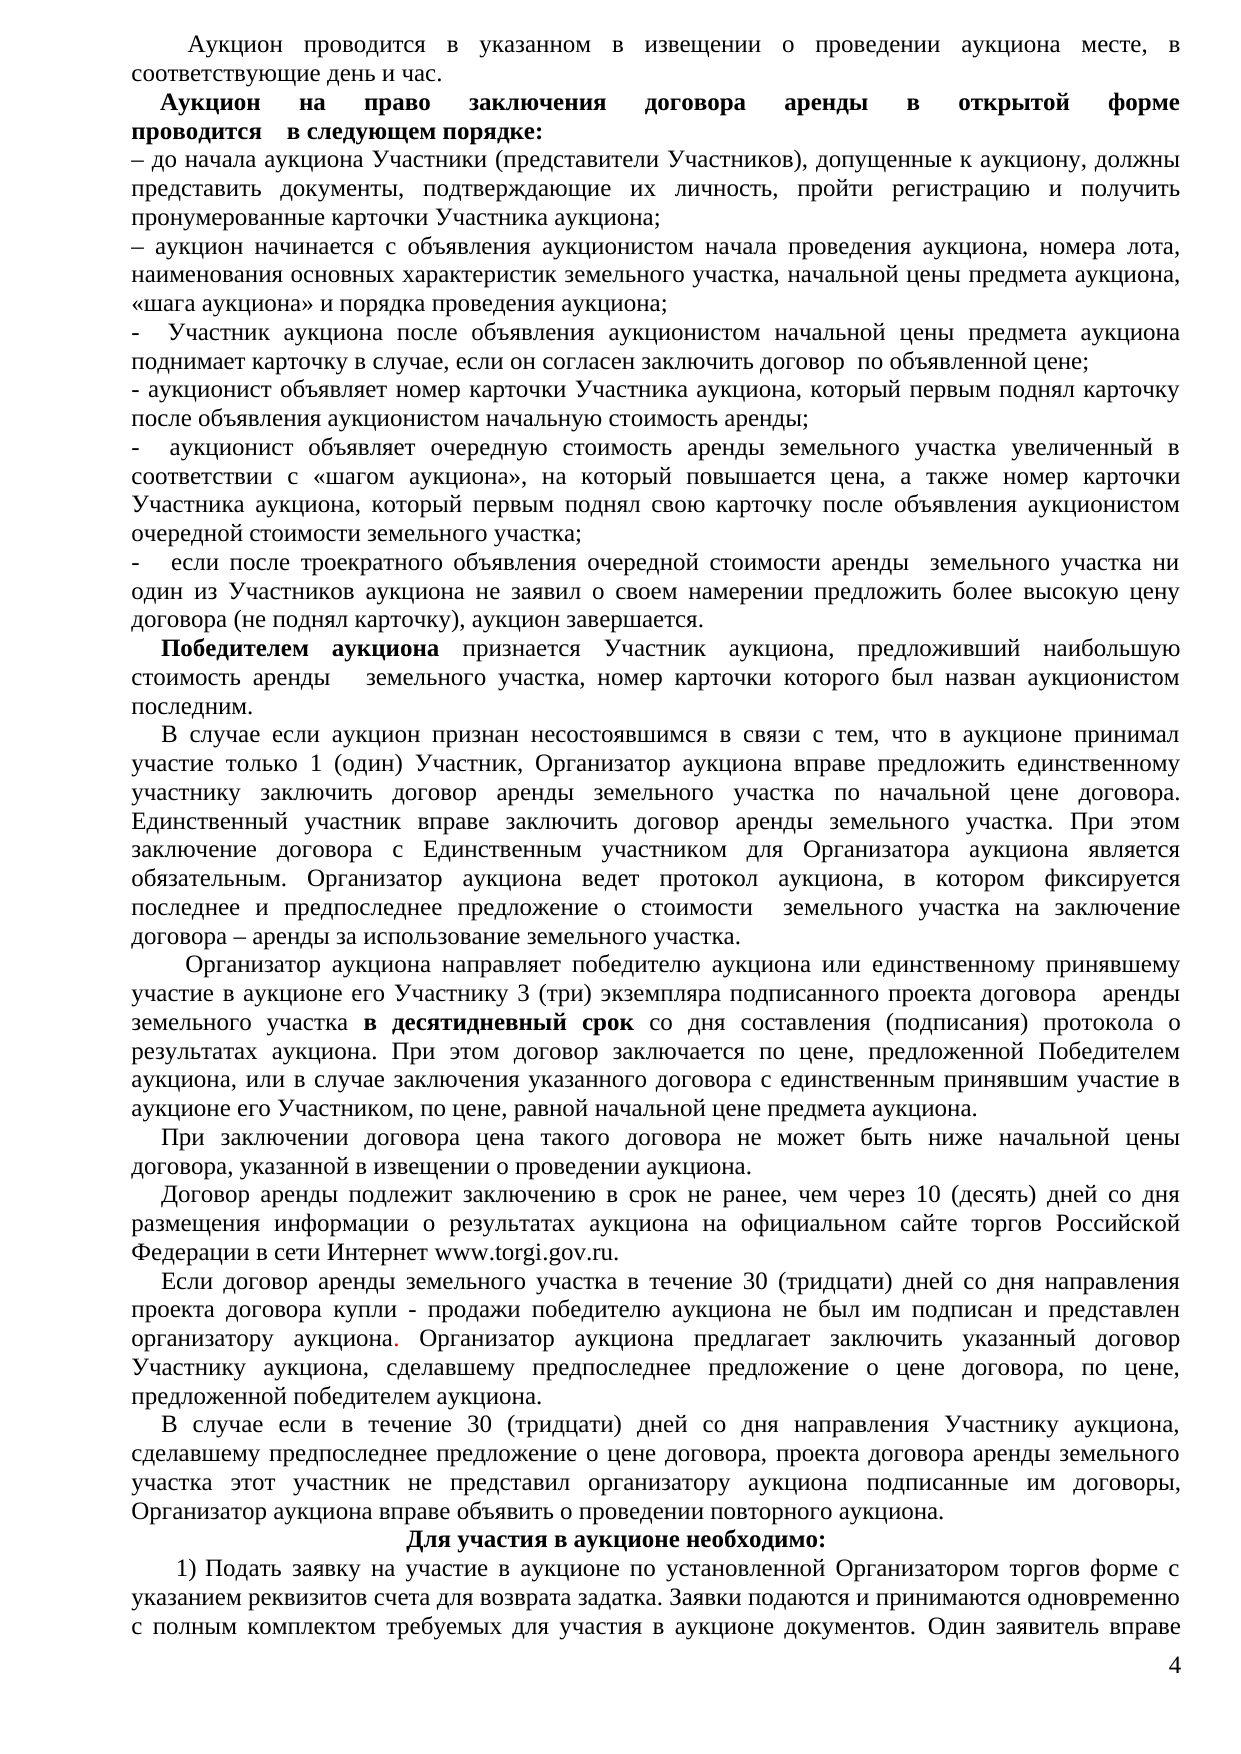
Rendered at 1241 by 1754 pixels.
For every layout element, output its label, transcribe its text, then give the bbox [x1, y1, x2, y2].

text - аукционист объявляет номер карточки Участника аукциона, который первым поднял карточку после объявления аукционистом начальную стоимость аренды; [131, 374, 1181, 432]
text – до начала аукциона Участники (представители Участников), допущенные к аукциону, должны представить документы, подтверждающие их личность, пройти регистрацию и получить пронумерованные карточки Участника аукциона; [131, 144, 1181, 231]
text Победителем аукциона признается Участник аукциона, предложивший наибольшую стоимость аренды земельного участка, номер карточки которого был назван аукционистом последним. [131, 633, 1181, 719]
text - если после троекратного объявления очередной стоимости аренды земельного участка ни один из Участников аукциона не заявил о своем намерении предложить более высокую цену договора (не поднял карточку), аукцион завершается. [131, 547, 1181, 633]
text Для участия в аукционе необходимо: [131, 1524, 1181, 1553]
text - аукционист объявляет очередную стоимость аренды земельного участка увеличенный в соответствии с «шагом аукциона», на который повышается цена, а также номер карточки Участника аукциона, который первым поднял свою карточку после объявления аукционистом очередной стоимости земельного участка; [131, 432, 1181, 547]
text – аукцион начинается с объявления аукционистом начала проведения аукциона, номера лота, наименования основных характеристик земельного участка, начальной цены предмета аукциона, «шага аукциона» и порядка проведения аукциона; [131, 231, 1181, 317]
text Договор аренды подлежит заключению в срок не ранее, чем через 10 (десять) дней со дня размещения информации о результатах аукциона на официальном сайте торгов Российской Федерации в сети Интернет www.torgi.gov.ru. [131, 1179, 1181, 1266]
text При заключении договора цена такого договора не может быть ниже начальной цены договора, указанной в извещении о проведении аукциона. [131, 1122, 1181, 1179]
text В случае если аукцион признан несостоявшимся в связи с тем, что в аукционе принимал участие только 1 (один) Участник, Организатор аукциона вправе предложить единственному участнику заключить договор аренды земельного участка по начальной цене договора. Единственный участник вправе заключить договор аренды земельного участка. При этом заключение договора с Единственным участником для Организатора аукциона является обязательным. Организатор аукциона ведет протокол аукциона, в котором фиксируется последнее и предпоследнее предложение о стоимости земельного участка на заключение договора – аренды за использование земельного участка. [131, 719, 1181, 949]
text Организатор аукциона направляет победителю аукциона или единственному принявшему участие в аукционе его Участнику 3 (три) экземпляра подписанного проекта договора аренды земельного участка в десятидневный срок со дня составления (подписания) протокола о результатах аукциона. При этом договор заключается по цене, предложенной Победителем аукциона, или в случае заключения указанного договора с единственным принявшим участие в аукционе его Участником, по цене, равной начальной цене предмета аукциона. [131, 949, 1181, 1122]
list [131, 1553, 1181, 1639]
text Если договор аренды земельного участка в течение 30 (тридцати) дней со дня направления проекта договора купли - продажи победителю аукциона не был им подписан и представлен организатору аукциона. Организатор аукциона предлагает заключить указанный договор Участнику аукциона, сделавшему предпоследнее предложение о цене договора, по цене, предложенной победителем аукциона. [131, 1266, 1181, 1409]
text Аукцион на право заключения договора аренды в открытой форме проводится в следующем порядке: [131, 87, 1181, 144]
text В случае если в течение 30 (тридцати) дней со дня направления Участнику аукциона, сделавшему предпоследнее предложение о цене договора, проекта договора аренды земельного участка этот участник не представил организатору аукциона подписанные им договоры, Организатор аукциона вправе объявить о проведении повторного аукциона. [131, 1409, 1181, 1524]
text - Участник аукциона после объявления аукционистом начальной цены предмета аукциона поднимает карточку в случае, если он согласен заключить договор по объявленной цене; [131, 317, 1181, 374]
text Аукцион проводится в указанном в извещении о проведении аукциона месте, в соответствующие день и час. [131, 29, 1181, 87]
